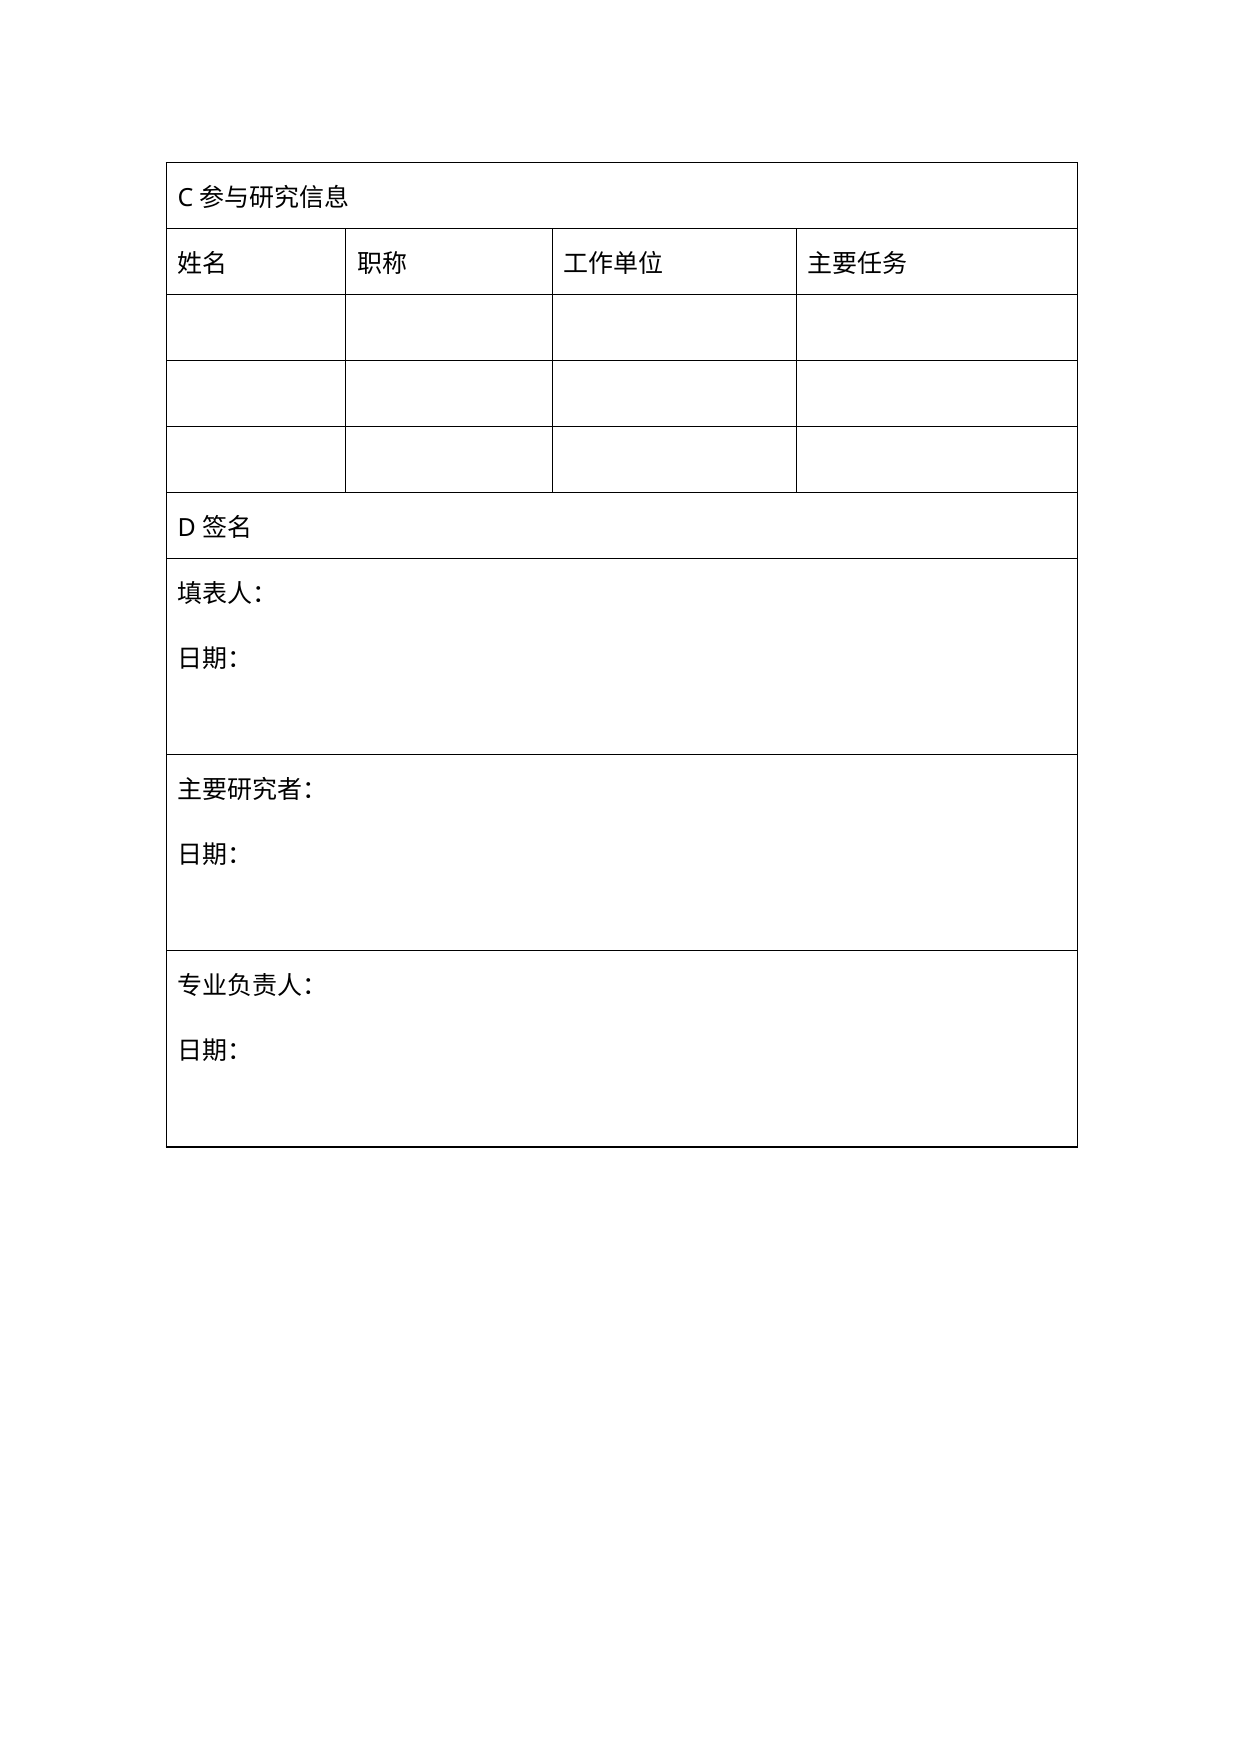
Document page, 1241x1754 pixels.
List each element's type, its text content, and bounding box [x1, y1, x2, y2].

table_cell [553, 361, 796, 426]
table_cell [167, 361, 345, 426]
table_cell [346, 427, 552, 492]
table_cell 专业负责人： 日期： [167, 951, 1077, 1146]
table_cell 工作单位 [553, 229, 796, 294]
table_cell 姓名 [167, 229, 345, 294]
table_cell D 签名 [167, 493, 1077, 558]
table_cell [167, 295, 345, 360]
table_cell 填表人： 日期： [167, 559, 1077, 754]
table_cell [797, 427, 1077, 492]
table_cell 主要任务 [797, 229, 1077, 294]
table_cell [797, 295, 1077, 360]
table_cell [167, 427, 345, 492]
table_cell [797, 361, 1077, 426]
table_cell [553, 295, 796, 360]
table_cell 主要研究者： 日期： [167, 755, 1077, 950]
table_cell C 参与研究信息 [167, 163, 1077, 228]
table_cell [346, 361, 552, 426]
table_cell [553, 427, 796, 492]
table_cell [346, 295, 552, 360]
table_cell 职称 [346, 229, 552, 294]
